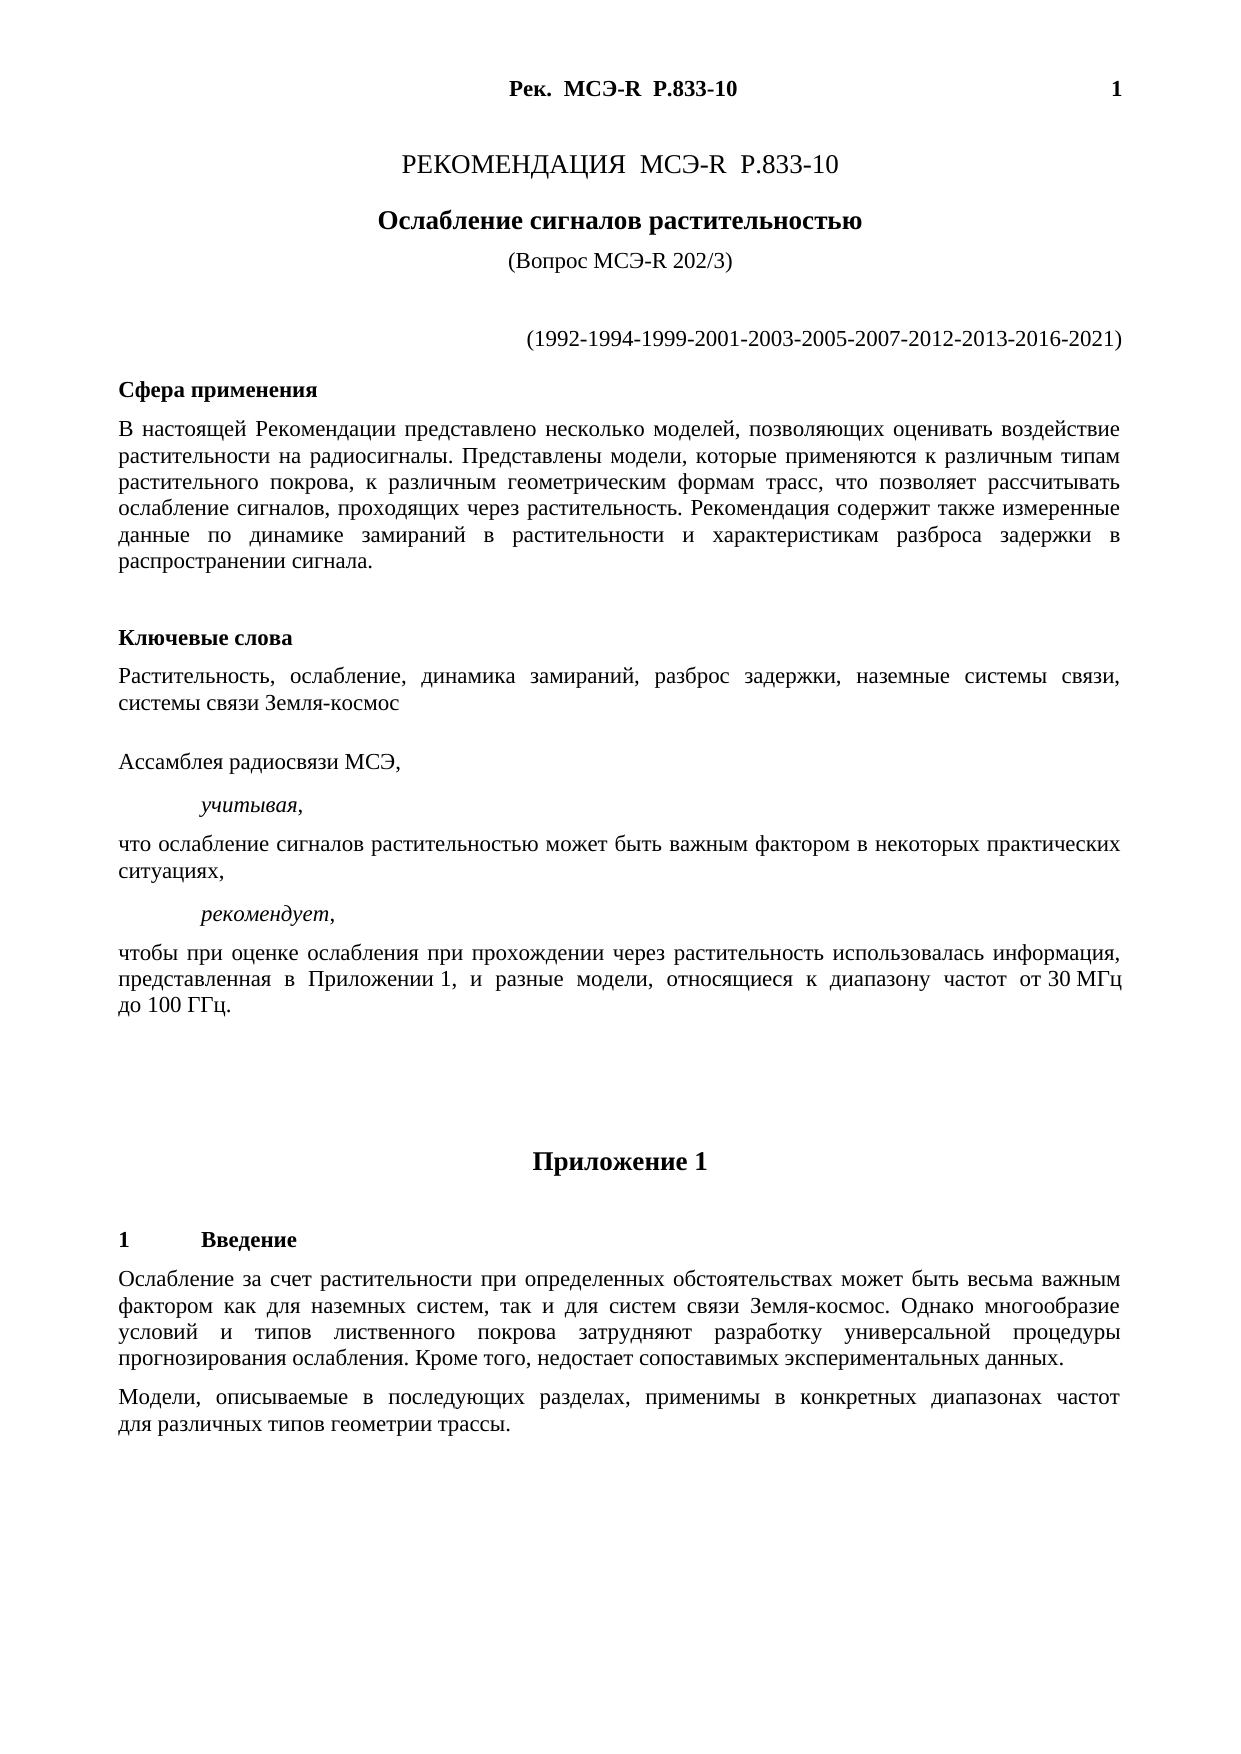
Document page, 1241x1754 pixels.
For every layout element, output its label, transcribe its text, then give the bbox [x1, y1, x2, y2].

text чтобы при оценке ослабления при прохождении через растительность использовалась информация, представленная в Приложении 1, и разные модели, относящиеся к диапазону частот от 30 МГц до 100 ГГц. [118, 938, 1122, 1018]
title Приложение 1 [118, 1145, 1122, 1176]
text РЕКОМЕНДАЦИЯ МСЭ-R P.833-10 [118, 148, 1122, 179]
title Ассамблея радиосвязи МСЭ, [118, 748, 1122, 775]
text (1992-1994-1999-2001-2003-2005-2007-2012-2013-2016-2021) [118, 325, 1122, 352]
text Ослабление за счет растительности при определенных обстоятельствах может быть весьма важным фактором как для наземных систем, так и для систем связи Земля-космос. Однако многообразие условий и типов лиственного покрова затрудняют разработку универсальной процедуры прогнозирования ослабления. Кроме того, недостает сопоставимых экспериментальных данных. [118, 1265, 1122, 1371]
text рекомендует, [201, 900, 1122, 926]
title Ослабление сигналов растительностью [118, 204, 1122, 235]
text Модели, описываемые в последующих разделах, применимы в конкретных диапазонах частот для различных типов геометрии трассы. [118, 1383, 1122, 1436]
text Растительность, ослабление, динамика замираний, разброс задержки, наземные системы связи, системы связи Земля-космос [118, 662, 1122, 715]
subtitle Ключевые слова [118, 623, 1122, 650]
text В настоящей Рекомендации представлено несколько моделей, позволяющих оценивать воздействие растительности на радиосигналы. Представлены модели, которые применяются к различным типам растительного покрова, к различным геометрическим формам трасс, что позволяет рассчитывать ослабление сигналов, проходящих через растительность. Рекомендация содержит также измеренные данные по динамике замираний в растительности и характеристикам разброса задержки в распространении сигнала. [118, 415, 1122, 573]
text что ослабление сигналов растительностью может быть важным фактором в некоторых практических ситуациях, [118, 830, 1122, 883]
subtitle Сфера применения [118, 377, 1122, 403]
subtitle 1 Введение [118, 1226, 1122, 1253]
text (Вопрос МСЭ-R 202/3) [118, 247, 1122, 274]
text учитывая, [201, 791, 1122, 818]
